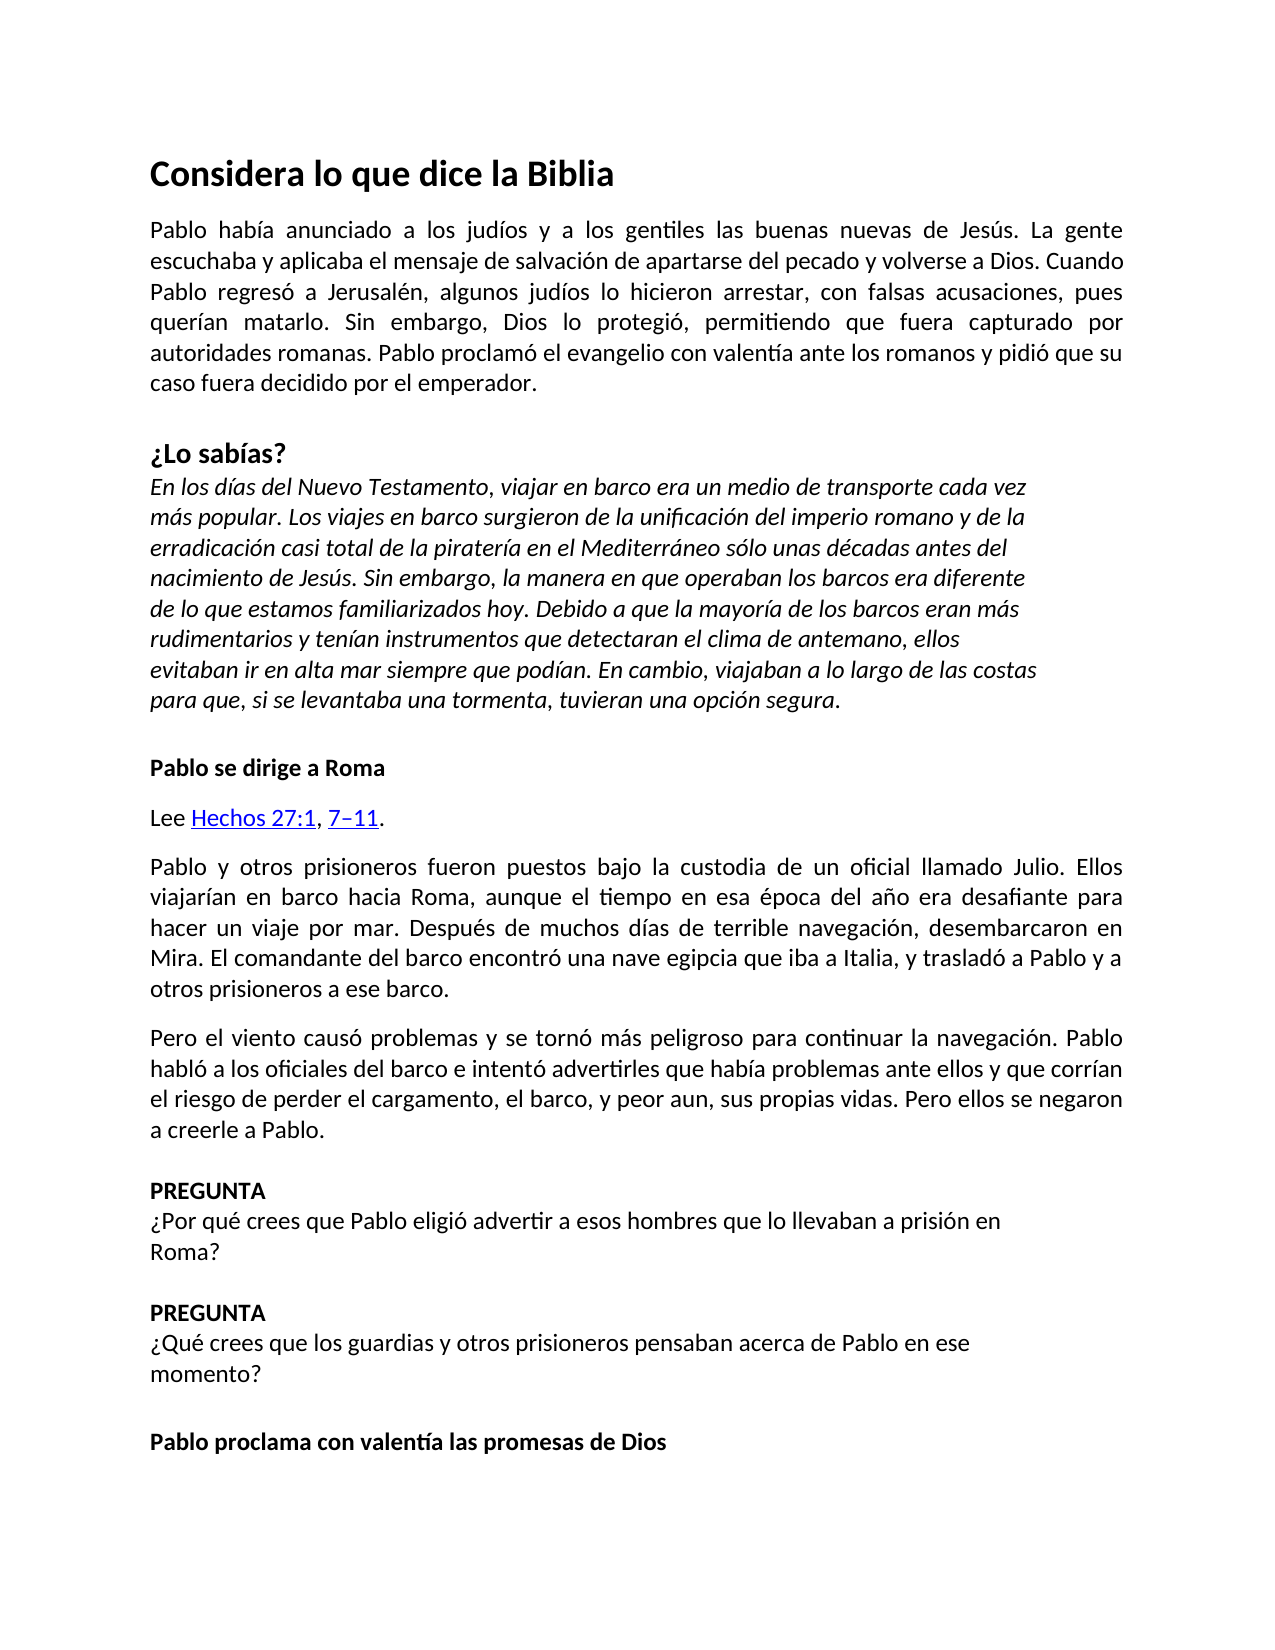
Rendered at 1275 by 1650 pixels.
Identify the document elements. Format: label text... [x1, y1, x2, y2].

table_header En los días del Nuevo Testamento, viajar en barco era un medio de transporte cada vez más popular. Los viajes en barco surgieron de la unificación del imperio romano y de la erradicación casi total de la piratería en el Mediterráneo sólo unas décadas antes del nacimiento de Jesús. Sin embargo, la manera en que operaban los barcos era diferente de lo que estamos familiarizados hoy. Debido a que la mayoría de los barcos eran más rudimentarios y tenían instrumentos que detectaran el clima de antemano, ellos evitaban ir en alta mar siempre que podían. En cambio, viajaban a lo largo de las costas para que, si se levantaba una tormenta, tuvieran una opción segura. [150, 471, 1050, 715]
text Pablo se dirige a Roma [150, 752, 1125, 783]
text Pablo y otros prisioneros fueron puestos bajo la custodia de un oficial llamado Julio. Ellos viajarían en barco hacia Roma, aunque el tiempo en esa época del año era desafiante para hacer un viaje por mar. Después de muchos días de terrible navegación, desembarcaron en Mira. El comandante del barco encontró una nave egipcia que iba a Italia, y trasladó a Pablo y a otros prisioneros a ese barco. [150, 851, 1125, 1004]
text Considera lo que dice la Biblia [150, 150, 1125, 196]
text ¿Lo sabías? [150, 435, 1125, 471]
text Pablo proclama con valentía las promesas de Dios [150, 1426, 1125, 1457]
text Pablo había anunciado a los judíos y a los gentiles las buenas nuevas de Jesús. La gente escuchaba y aplicaba el mensaje de salvación de apartarse del pecado y volverse a Dios. Cuando Pablo regresó a Jerusalén, algunos judíos lo hicieron arrestar, con falsas acusaciones, pues querían matarlo. Sin embargo, Dios lo protegió, permitiendo que fuera capturado por autoridades romanas. Pablo proclamó el evangelio con valentía ante los romanos y pidió que su caso fuera decidido por el emperador. [150, 214, 1125, 398]
table_header PREGUNTA ¿Qué crees que los guardias y otros prisioneros pensaban acerca de Pablo en ese momento? [150, 1297, 1050, 1389]
table_header PREGUNTA ¿Por qué crees que Pablo eligió advertir a esos hombres que lo llevaban a prisión en Roma? [150, 1145, 1050, 1267]
text Lee Hechos 27:1, 7–11. [150, 802, 1125, 832]
text Pero el viento causó problemas y se tornó más peligroso para continuar la navegación. Pablo habló a los oficiales del barco e intentó advertirles que había problemas ante ellos y que corrían el riesgo de perder el cargamento, el barco, y peor aun, sus propias vidas. Pero ellos se negaron a creerle a Pablo. [150, 1022, 1125, 1144]
